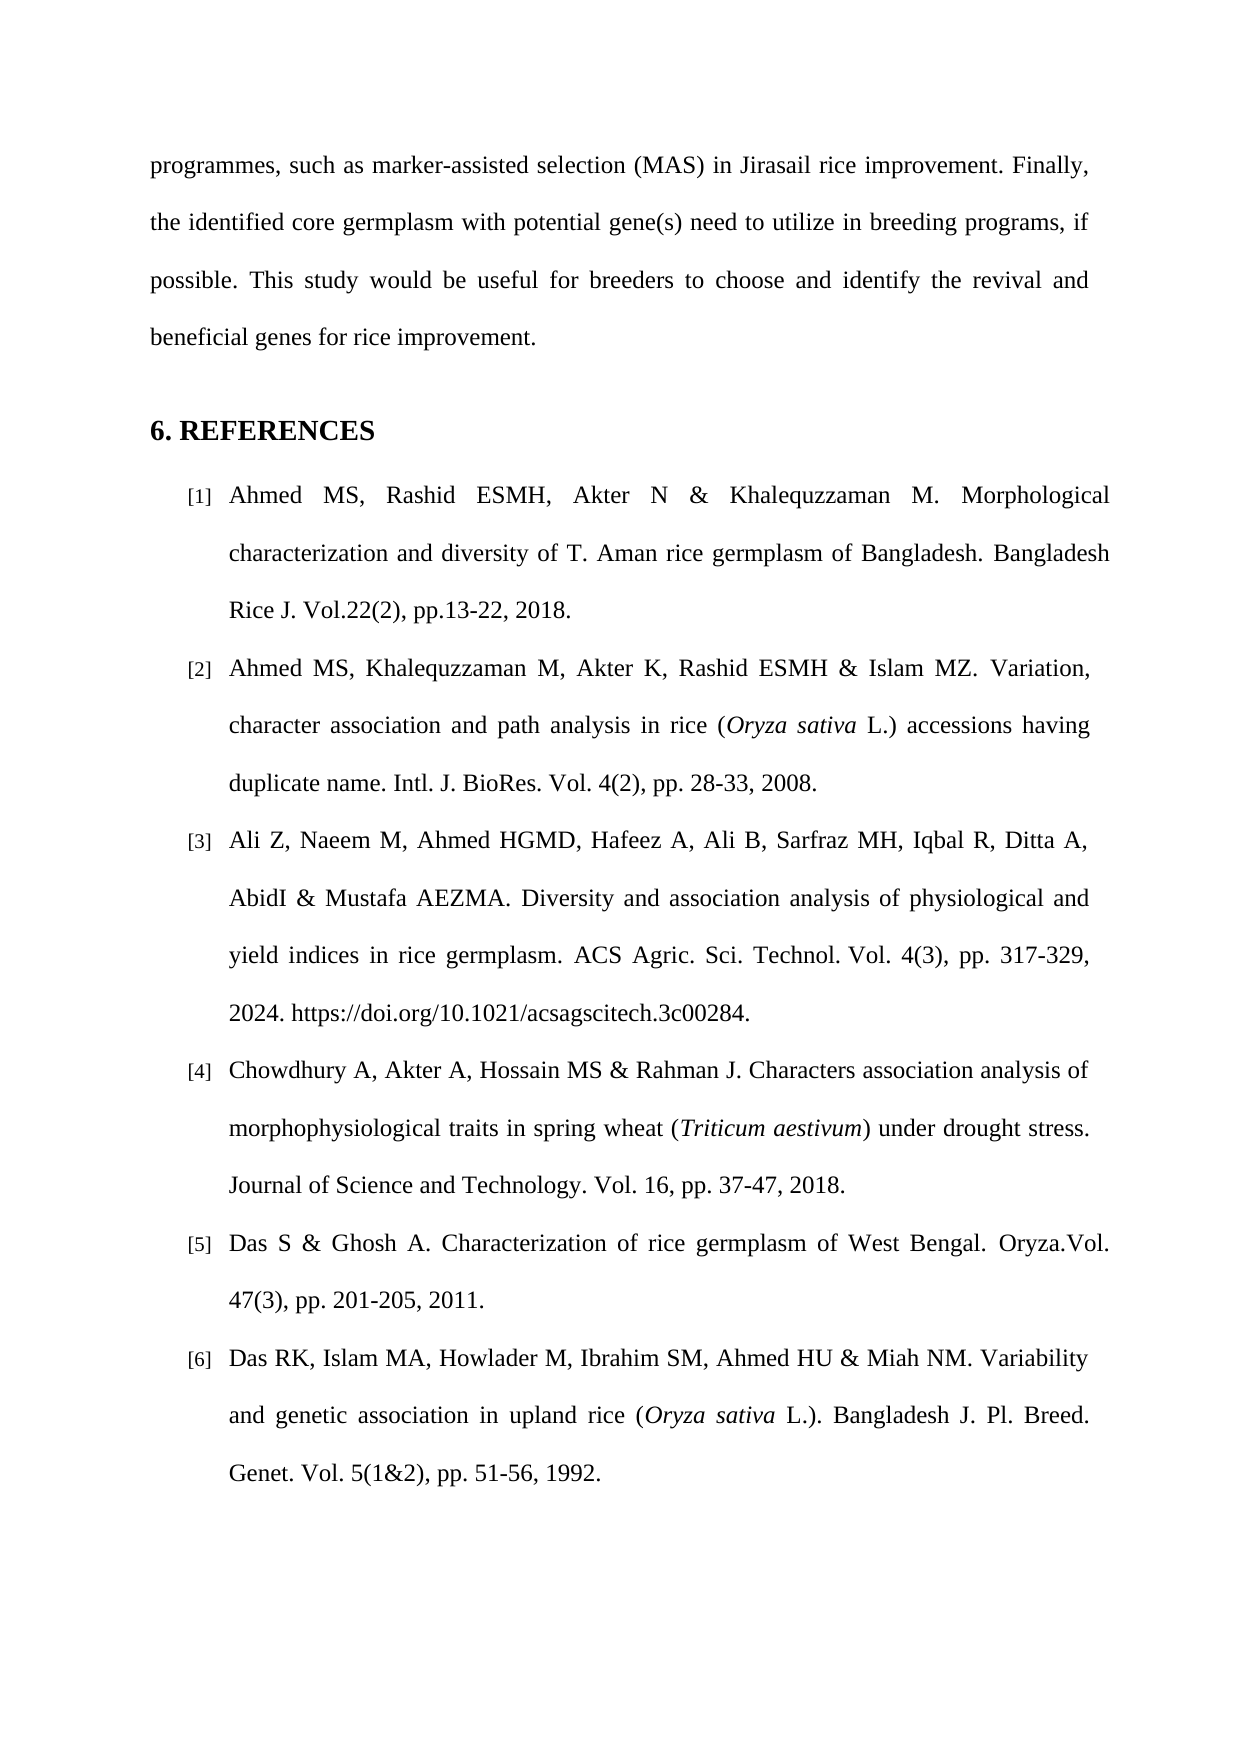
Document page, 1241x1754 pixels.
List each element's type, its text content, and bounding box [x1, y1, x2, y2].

list Das RK, Islam MA, Howlader M, Ibrahim SM, Ahmed HU & Miah NM. Variability and genetic association in upland rice (Oryza sativa L.). Bangladesh J. Pl. Breed. Genet. Vol. 5(1&2), pp. 51-56, 1992. [187, 1343, 1090, 1486]
list Ahmed MS, Rashid ESMH, Akter N & Khalequzzaman M. Morphological characterization and diversity of T. Aman rice germplasm of Bangladesh. Bangladesh Rice J. Vol.22(2), pp.13-22, 2018. [187, 480, 1110, 624]
list Das S & Ghosh A. Characterization of rice germplasm of West Bengal. Oryza.Vol. 47(3), pp. 201-205, 2011. [187, 1228, 1110, 1314]
list Ali Z, Naeem M, Ahmed HGMD, Hafeez A, Ali B, Sarfraz MH, Iqbal R, Ditta A, AbidI & Mustafa AEZMA. Diversity and association analysis of physiological and yield indices in rice germplasm. ACS Agric. Sci. Technol. Vol. 4(3), pp. 317-329, 2024. https://doi.org/10.1021/acsagscitech.3c00284. [187, 825, 1090, 1026]
text 6. REFERENCES [150, 413, 1090, 447]
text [150, 150, 1090, 351]
list Chowdhury A, Akter A, Hossain MS & Rahman J. Characters association analysis of morphophysiological traits in spring wheat (Triticum aestivum) under drought stress. Journal of Science and Technology. Vol. 16, pp. 37-47, 2018. [187, 1055, 1090, 1199]
list Ahmed MS, Khalequzzaman M, Akter K, Rashid ESMH & Islam MZ. Variation, character association and path analysis in rice (Oryza sativa L.) accessions having duplicate name. Intl. J. BioRes. Vol. 4(2), pp. 28-33, 2008. [187, 653, 1090, 796]
